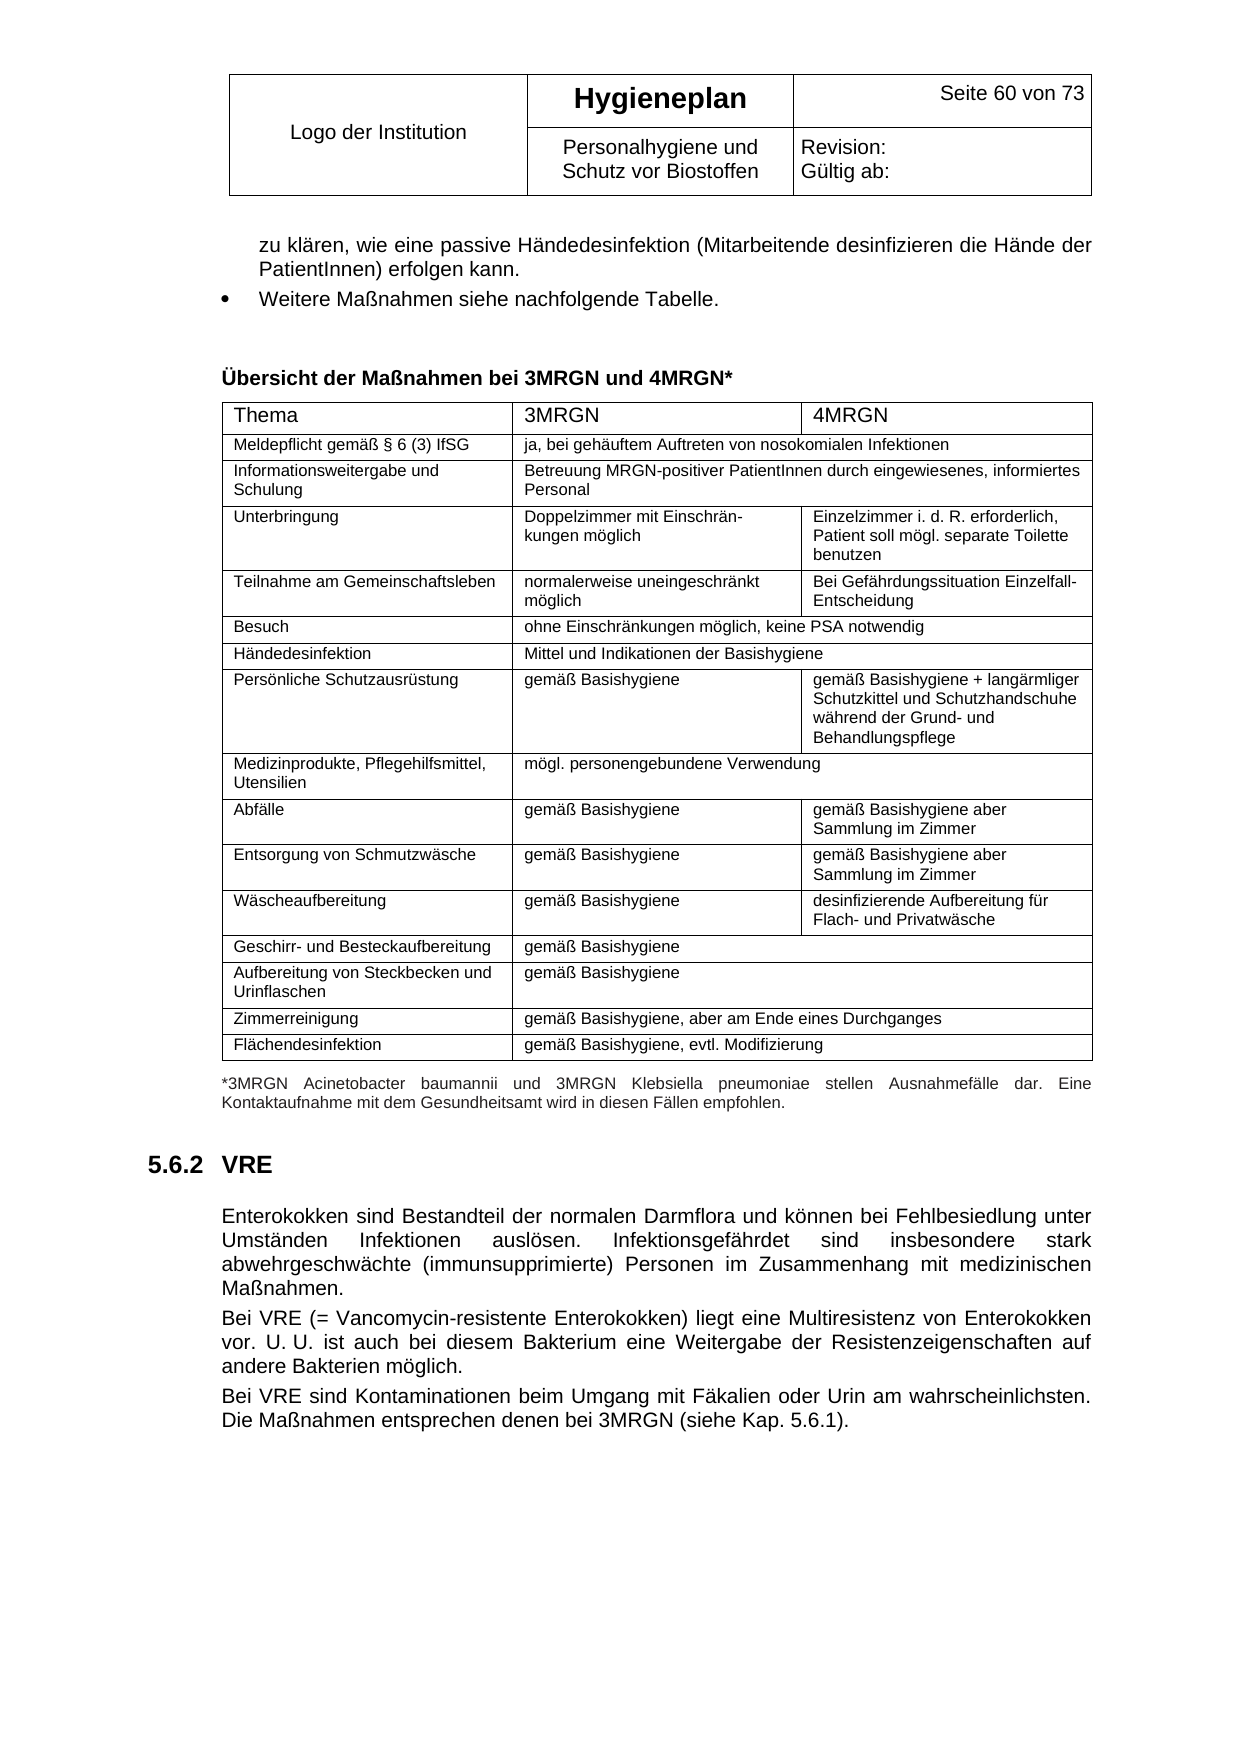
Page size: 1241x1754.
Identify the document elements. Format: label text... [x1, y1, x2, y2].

table_cell gemäß Basishygiene aber Sammlung im Zimmer [802, 845, 1092, 890]
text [221, 232, 1092, 280]
table_cell Medizinprodukte, Pflegehilfsmittel, Utensilien [223, 754, 512, 798]
subtitle VRE [148, 1150, 1092, 1178]
table_cell mögl. personengebundene Verwendung [513, 754, 1092, 798]
table_cell Teilnahme am Gemeinschaftsleben [223, 571, 512, 616]
table_cell desinfizierende Aufbereitung für Flach- und Privatwäsche [802, 891, 1092, 935]
table_cell gemäß Basishygiene + langärmliger Schutzkittel und Schutzhandschuhe während der Grund- und Behandlungspflege [802, 670, 1092, 753]
table_cell Informationsweitergabe und Schulung [223, 461, 512, 506]
table_cell gemäß Basishygiene [513, 670, 801, 753]
table_cell Meldepflicht gemäß § 6 (3) IfSG [223, 435, 512, 460]
table_cell Mittel und Indikationen der Basishygiene [513, 644, 1092, 669]
table_cell gemäß Basishygiene, evtl. Modifizierung [513, 1035, 1092, 1060]
table_cell Betreuung MRGN-positiver PatientInnen durch eingewiesenes, informiertes Personal [513, 461, 1092, 506]
table_cell normalerweise uneingeschränkt möglich [513, 571, 801, 616]
table_cell gemäß Basishygiene [513, 891, 801, 935]
text Bei VRE sind Kontaminationen beim Umgang mit Fäkalien oder Urin am wahrscheinlichsten. Die Maßnahmen entsprechen denen bei 3MRGN (siehe Kap. 5.6.1). [221, 1384, 1092, 1432]
table_header 4MRGN [802, 403, 1092, 433]
table_cell Besuch [223, 617, 512, 642]
table_cell Zimmerreinigung [223, 1009, 512, 1034]
text *3MRGN Acinetobacter baumannii und 3MRGN Klebsiella pneumoniae stellen Ausnahmefälle dar. Eine Kontaktaufnahme mit dem Gesundheitsamt wird in diesen Fällen empfohlen. [221, 1074, 1092, 1112]
table_cell Flächendesinfektion [223, 1035, 512, 1060]
text Enterokokken sind Bestandteil der normalen Darmflora und können bei Fehlbesiedlung unter Umständen Infektionen auslösen. Infektionsgefährdet sind insbesondere stark abwehrgeschwächte (immunsupprimierte) Personen im Zusammenhang mit medizinischen Maßnahmen. [221, 1203, 1092, 1299]
table_header Thema [223, 403, 512, 433]
table_cell gemäß Basishygiene aber Sammlung im Zimmer [802, 800, 1092, 844]
table_header 3MRGN [513, 403, 801, 433]
table_cell Unterbringung [223, 507, 512, 570]
table_cell gemäß Basishygiene [513, 936, 1092, 962]
table_cell Händedesinfektion [223, 644, 512, 669]
table_cell gemäß Basishygiene [513, 800, 801, 844]
table_cell gemäß Basishygiene, aber am Ende eines Durchganges [513, 1009, 1092, 1034]
table_cell ja, bei gehäuftem Auftreten von nosokomialen Infektionen [513, 435, 1092, 460]
table_cell Geschirr- und Besteckaufbereitung [223, 936, 512, 962]
table_cell Abfälle [223, 800, 512, 844]
table_cell Einzelzimmer i. d. R. erforderlich, Patient soll mögl. separate Toilette benutzen [802, 507, 1092, 570]
table_cell Entsorgung von Schmutzwäsche [223, 845, 512, 890]
table_cell gemäß Basishygiene [513, 845, 801, 890]
table_cell gemäß Basishygiene [513, 963, 1092, 1007]
table_cell Doppelzimmer mit Einschränkungen möglich [513, 507, 801, 570]
text Bei VRE (= Vancomycin-resistente Enterokokken) liegt eine Multiresistenz von Enterokokken vor. U. U. ist auch bei diesem Bakterium eine Weitergabe der Resistenzeigenschaften auf andere Bakterien möglich. [221, 1306, 1092, 1377]
table_cell Wäscheaufbereitung [223, 891, 512, 935]
table_cell Aufbereitung von Steckbecken und Urinflaschen [223, 963, 512, 1007]
subtitle Übersicht der Maßnahmen bei 3MRGN und 4MRGN* [221, 366, 1092, 390]
table_cell ohne Einschränkungen möglich, keine PSA notwendig [513, 617, 1092, 642]
text Weitere Maßnahmen siehe nachfolgende Tabelle. [221, 287, 1092, 311]
table_cell Persönliche Schutzausrüstung [223, 670, 512, 753]
table_cell Bei Gefährdungssituation Einzelfall-Entscheidung [802, 571, 1092, 616]
